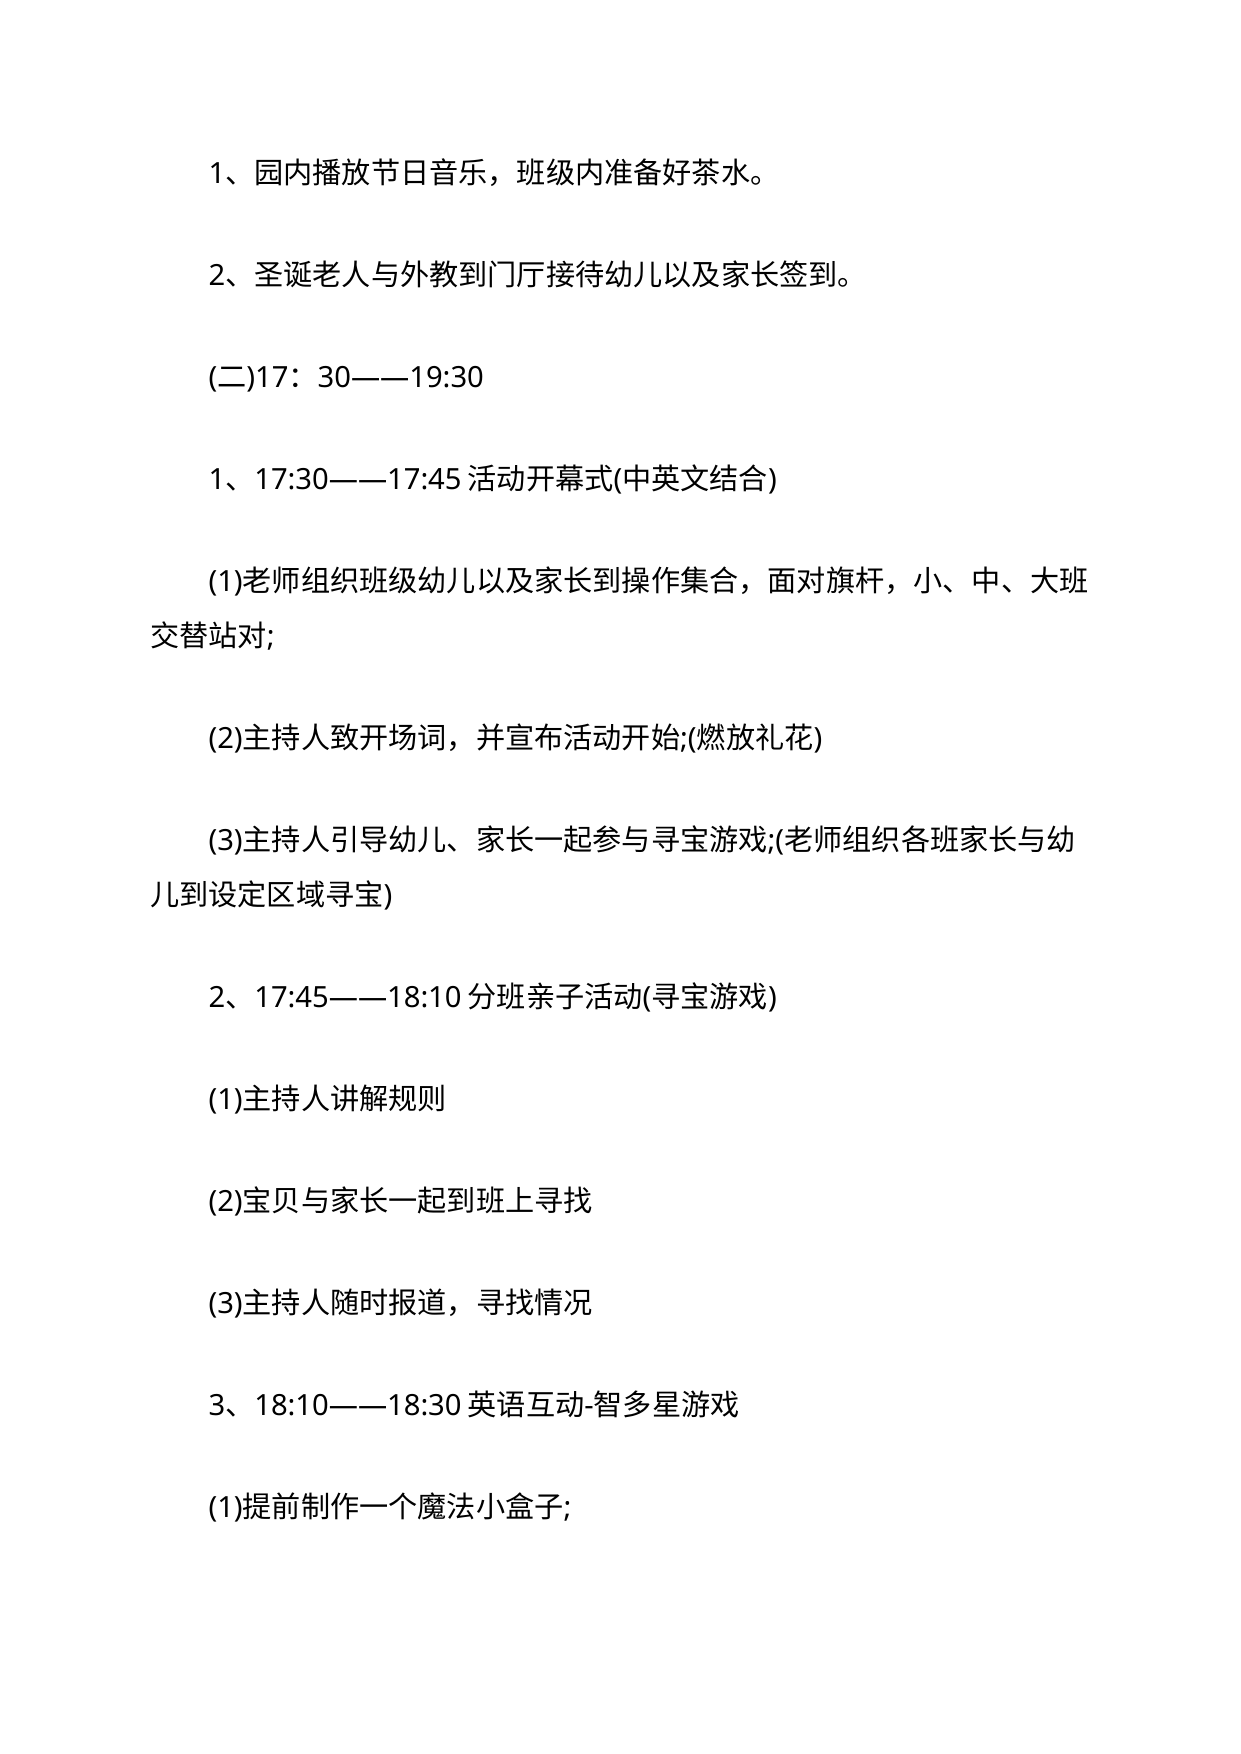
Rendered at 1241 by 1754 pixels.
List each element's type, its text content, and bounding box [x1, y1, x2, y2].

text 1、17:30——17:45活动开幕式(中英文结合) [150, 456, 1090, 498]
text (2)主持人致开场词，并宣布活动开始;(燃放礼花) [150, 715, 1090, 757]
text (3)主持人随时报道，寻找情况 [150, 1280, 1090, 1322]
text (二)17：30——19:30 [150, 354, 1090, 396]
text 1、园内播放节日音乐，班级内准备好茶水。 [150, 150, 1090, 192]
text 3、18:10——18:30英语互动-智多星游戏 [150, 1382, 1090, 1424]
text (2)宝贝与家长一起到班上寻找 [150, 1178, 1090, 1220]
text 2、17:45——18:10分班亲子活动(寻宝游戏) [150, 974, 1090, 1016]
text 2、圣诞老人与外教到门厅接待幼儿以及家长签到。 [150, 252, 1090, 294]
text (1)提前制作一个魔法小盒子; [150, 1484, 1090, 1526]
text (1)老师组织班级幼儿以及家长到操作集合，面对旗杆，小、中、大班交替站对; [150, 558, 1090, 655]
text (3)主持人引导幼儿、家长一起参与寻宝游戏;(老师组织各班家长与幼儿到设定区域寻宝) [150, 817, 1090, 914]
text (1)主持人讲解规则 [150, 1076, 1090, 1118]
